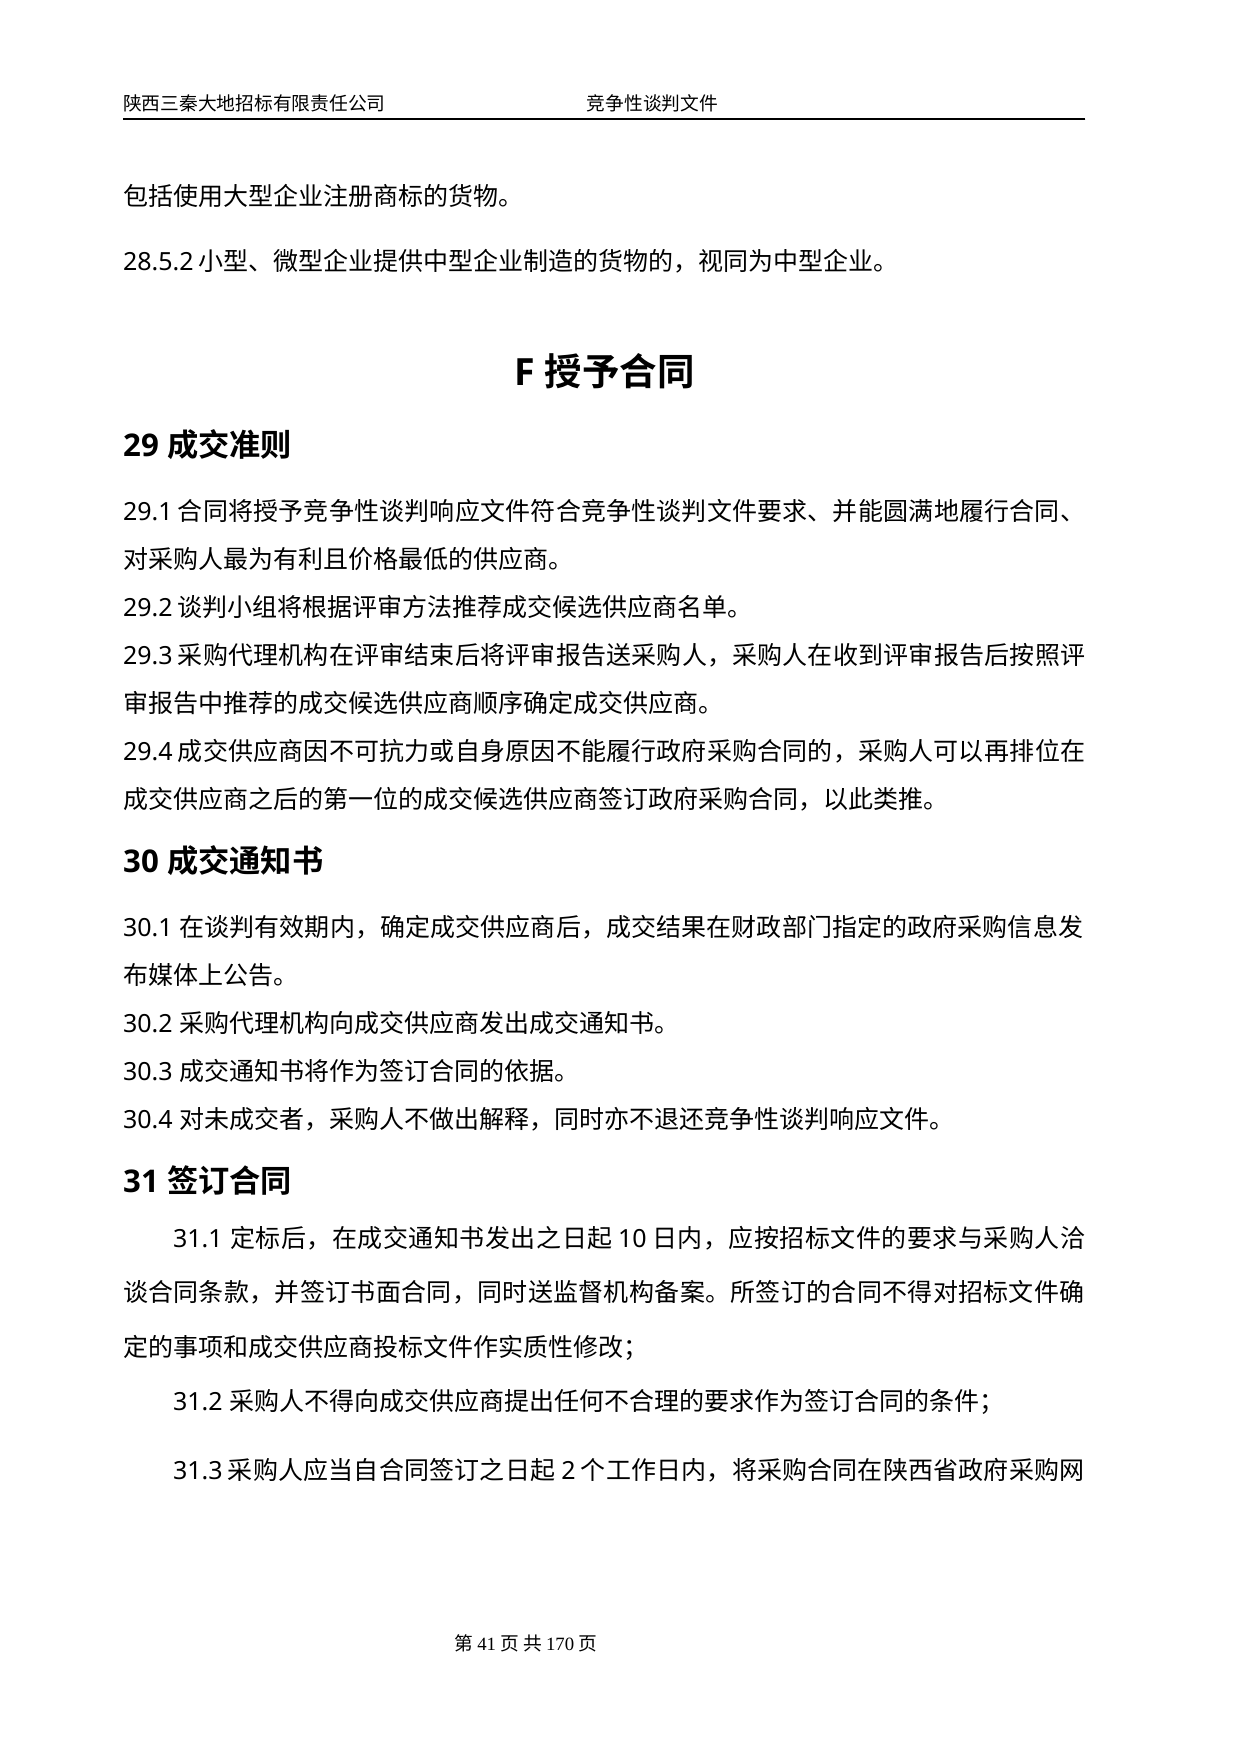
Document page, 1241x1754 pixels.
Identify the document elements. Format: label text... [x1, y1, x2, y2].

text 30.4 对未成交者，采购人不做出解释，同时亦不退还竞争性谈判响应文件。 [123, 1090, 1085, 1138]
subtitle 31 签订合同 [123, 1154, 1085, 1202]
text 29.3采购代理机构在评审结束后将评审报告送采购人，采购人在收到评审报告后按照评审报告中推荐的成交候选供应商顺序确定成交供应商。 [123, 626, 1085, 722]
text 29.2谈判小组将根据评审方法推荐成交候选供应商名单。 [123, 578, 1085, 626]
text 31.1 定标后，在成交通知书发出之日起10日内，应按招标文件的要求与采购人洽谈合同条款，并签订书面合同，同时送监督机构备案。所签订的合同不得对招标文件确定的事项和成交供应商投标文件作实质性修改； [123, 1218, 1085, 1363]
text 29.1合同将授予竞争性谈判响应文件符合竞争性谈判文件要求、并能圆满地履行合同、对采购人最为有利且价格最低的供应商。 [123, 482, 1085, 578]
subtitle 30 成交通知书 [123, 834, 1085, 882]
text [123, 162, 1085, 227]
text 28.5.2小型、微型企业提供中型企业制造的货物的，视同为中型企业。 [123, 227, 1085, 292]
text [123, 1436, 1085, 1501]
text 30.1 在谈判有效期内，确定成交供应商后，成交结果在财政部门指定的政府采购信息发布媒体上公告。 [123, 898, 1085, 994]
text 31.2 采购人不得向成交供应商提出任何不合理的要求作为签订合同的条件； [123, 1381, 1085, 1418]
subtitle F 授予合同 [123, 337, 1085, 402]
subtitle 29 成交准则 [123, 418, 1085, 466]
text 29.4成交供应商因不可抗力或自身原因不能履行政府采购合同的，采购人可以再排位在成交供应商之后的第一位的成交候选供应商签订政府采购合同，以此类推。 [123, 722, 1085, 818]
text 30.2 采购代理机构向成交供应商发出成交通知书。 [123, 994, 1085, 1042]
text 30.3 成交通知书将作为签订合同的依据。 [123, 1042, 1085, 1090]
